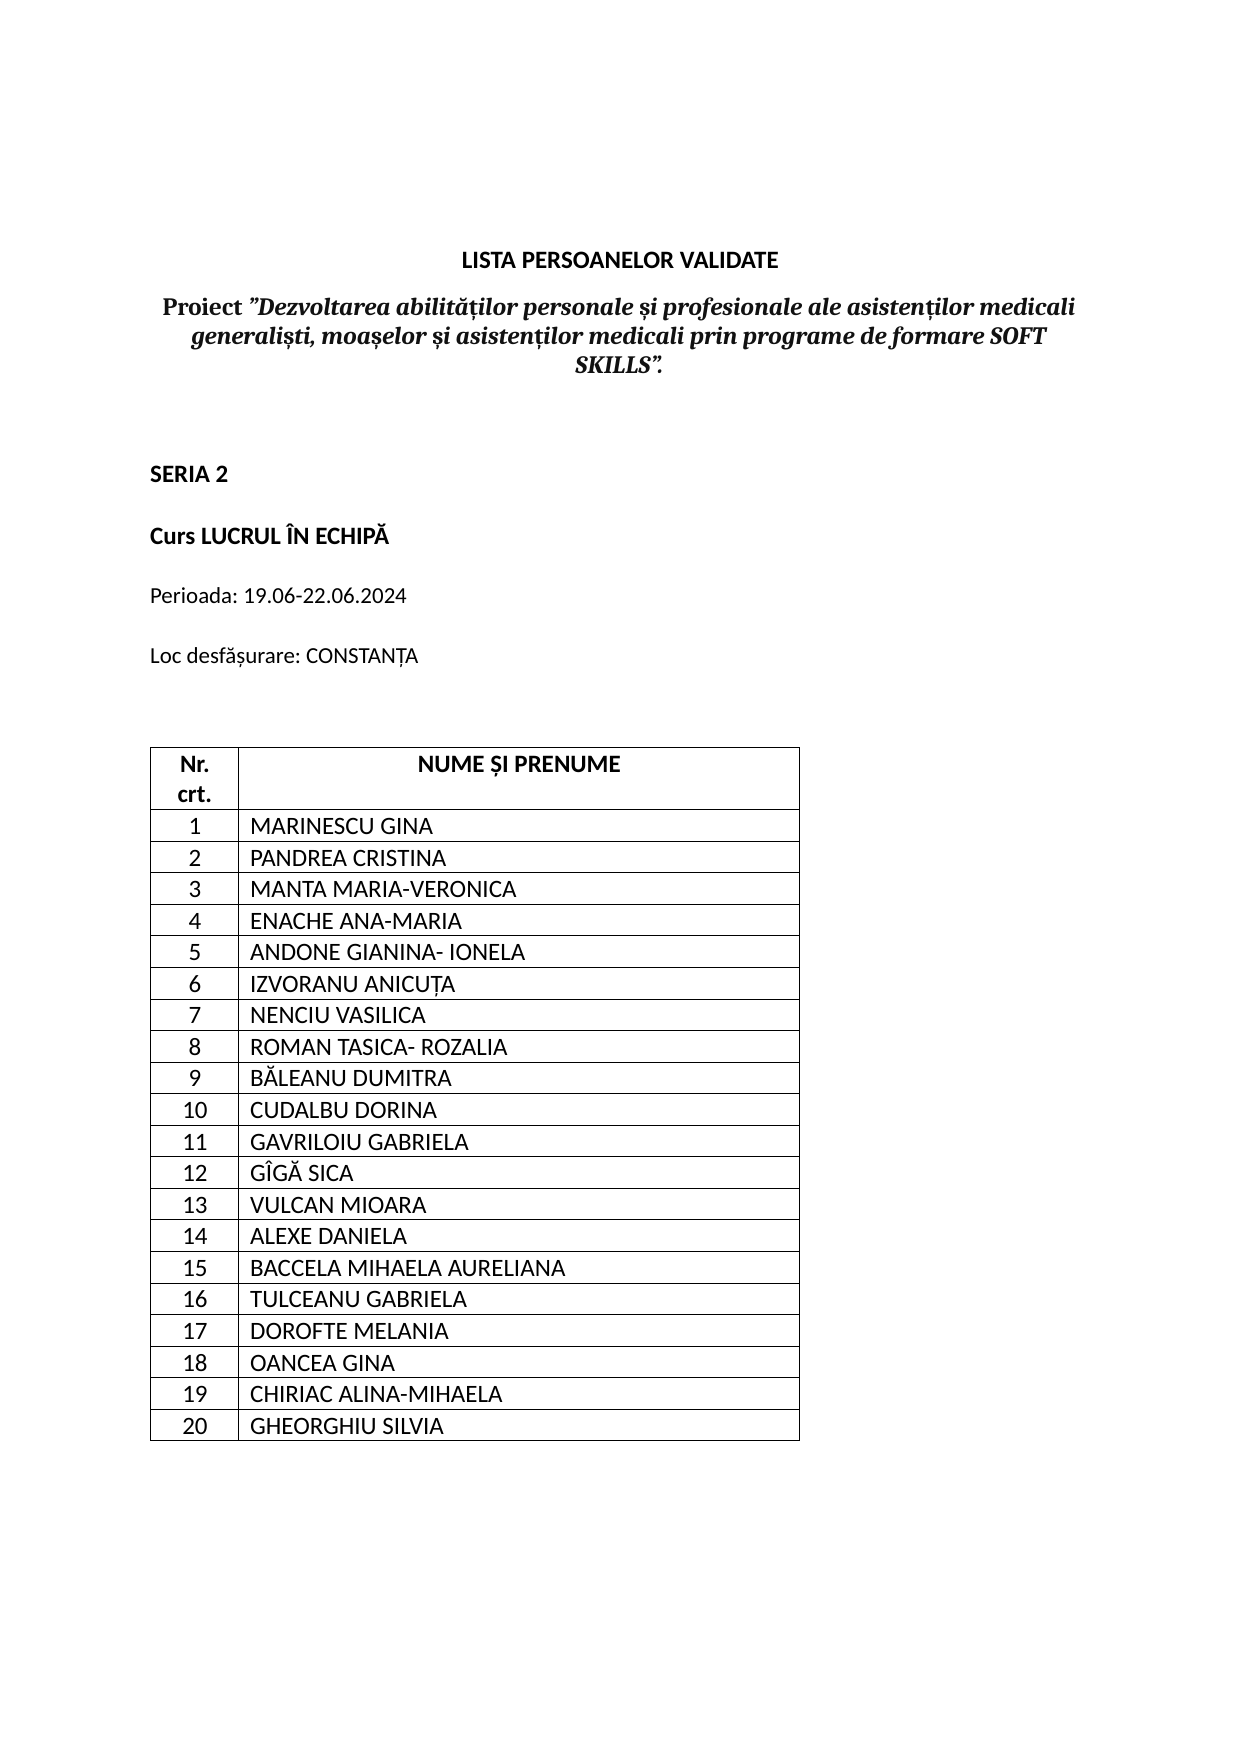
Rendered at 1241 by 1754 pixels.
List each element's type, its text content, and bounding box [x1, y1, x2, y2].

table_cell 4 [151, 905, 238, 935]
table_cell 18 [151, 1347, 238, 1377]
table_cell 3 [151, 873, 238, 904]
table_cell 14 [151, 1220, 238, 1251]
table_cell MANTA MARIA-VERONICA [239, 873, 799, 904]
table_cell CUDALBU DORINA [239, 1094, 799, 1125]
subtitle Perioada: 19.06-22.06.2024 [150, 582, 1090, 609]
table_cell 5 [151, 936, 238, 967]
table_cell BĂLEANU DUMITRA [239, 1063, 799, 1093]
text LISTA PERSOANELOR VALIDATE [150, 244, 1090, 274]
table_cell 10 [151, 1094, 238, 1125]
table_cell VULCAN MIOARA [239, 1189, 799, 1219]
table_cell 15 [151, 1252, 238, 1282]
table_cell NENCIU VASILICA [239, 1000, 799, 1030]
table_cell 2 [151, 842, 238, 872]
table_cell 12 [151, 1157, 238, 1188]
table_cell GAVRILOIU GABRIELA [239, 1126, 799, 1156]
text SERIA 2 [150, 458, 1090, 488]
table_cell GÎGĂ SICA [239, 1157, 799, 1188]
table_cell 19 [151, 1378, 238, 1409]
subtitle Curs LUCRUL ÎN ECHIPĂ [150, 520, 1090, 550]
table_cell CHIRIAC ALINA-MIHAELA [239, 1378, 799, 1409]
table_header NUME ȘI PRENUME [239, 748, 799, 809]
table_cell 6 [151, 968, 238, 998]
table_cell 8 [151, 1031, 238, 1062]
table_cell 7 [151, 1000, 238, 1030]
table_cell 9 [151, 1063, 238, 1093]
table_cell 1 [151, 810, 238, 841]
table_cell ANDONE GIANINA- IONELA [239, 936, 799, 967]
table_cell 20 [151, 1410, 238, 1440]
table_cell 16 [151, 1284, 238, 1314]
table_cell TULCEANU GABRIELA [239, 1284, 799, 1314]
table_header Nr. crt. [151, 748, 238, 809]
table_cell 17 [151, 1315, 238, 1346]
table_cell GHEORGHIU SILVIA [239, 1410, 799, 1440]
table_cell ENACHE ANA-MARIA [239, 905, 799, 935]
table_cell 11 [151, 1126, 238, 1156]
table_cell PANDREA CRISTINA [239, 842, 799, 872]
subtitle Proiect ”Dezvoltarea abilităților personale și profesionale ale asistenților medicali generaliști, moașelor și asistenților medicali prin programe de formare SOFT SKILLS”. [150, 293, 1090, 379]
table_cell 13 [151, 1189, 238, 1219]
subtitle Loc desfășurare: CONSTANȚA [150, 641, 1090, 669]
table_cell BACCELA MIHAELA AURELIANA [239, 1252, 799, 1282]
table_cell MARINESCU GINA [239, 810, 799, 841]
table_cell ALEXE DANIELA [239, 1220, 799, 1251]
table_cell IZVORANU ANICUȚA [239, 968, 799, 998]
table_cell ROMAN TASICA- ROZALIA [239, 1031, 799, 1062]
table_cell DOROFTE MELANIA [239, 1315, 799, 1346]
table_cell OANCEA GINA [239, 1347, 799, 1377]
